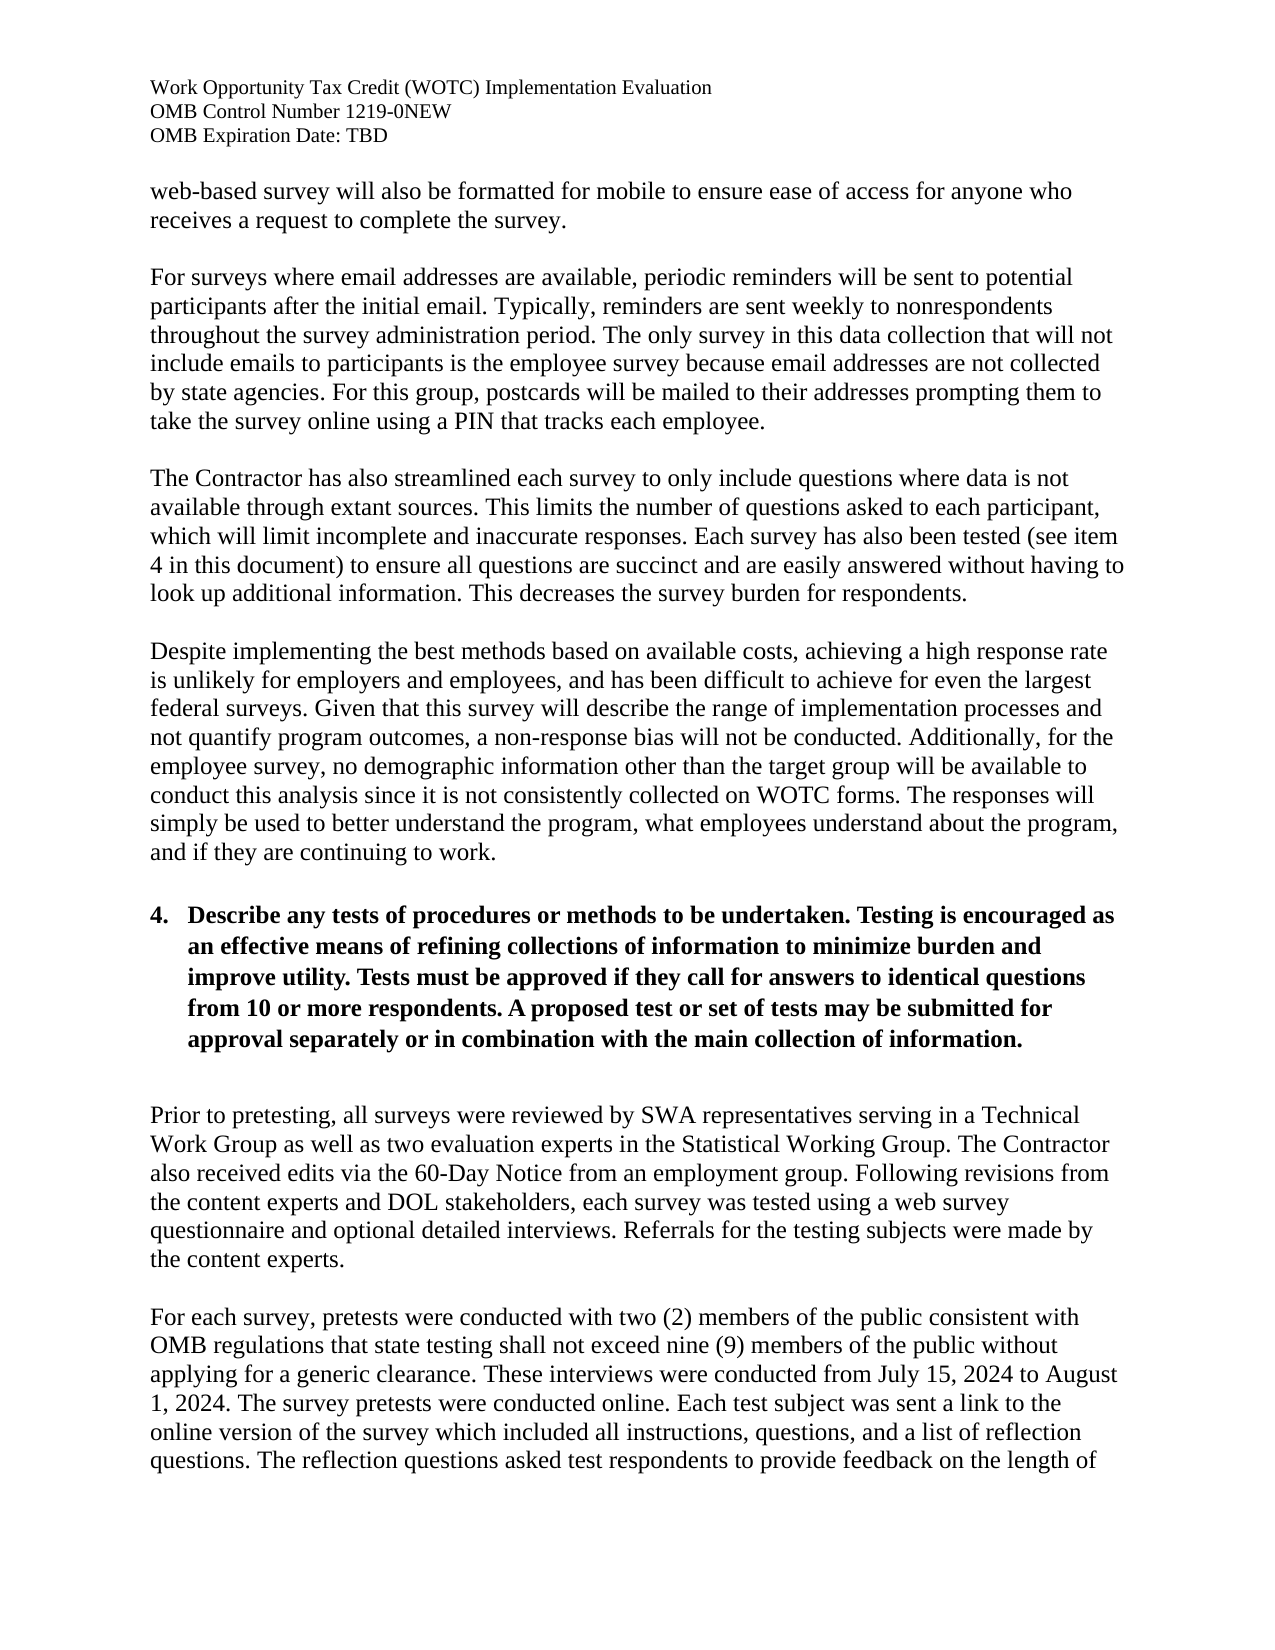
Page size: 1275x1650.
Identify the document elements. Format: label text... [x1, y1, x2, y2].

text Despite implementing the best methods based on available costs, achieving a high response rate is unlikely for employers and employees, and has been difficult to achieve for even the largest federal surveys. Given that this survey will describe the range of implementation processes and not quantify program outcomes, a non-response bias will not be conducted. Additionally, for the employee survey, no demographic information other than the target group will be available to conduct this analysis since it is not consistently collected on WOTC forms. The responses will simply be used to better understand the program, what employees understand about the program, and if they are continuing to work. [150, 636, 1125, 866]
text The Contractor has also streamlined each survey to only include questions where data is not available through extant sources. This limits the number of questions asked to each participant, which will limit incomplete and inaccurate responses. Each survey has also been tested (see item 4 in this document) to ensure all questions are succinct and are easily answered without having to look up additional information. This decreases the survey burden for respondents. [150, 463, 1125, 607]
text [150, 1302, 1125, 1474]
text Prior to pretesting, all surveys were reviewed by SWA representatives serving in a Technical Work Group as well as two evaluation experts in the Statistical Working Group. The Contractor also received edits via the 60-Day Notice from an employment group. Following revisions from the content experts and DOL stakeholders, each survey was tested using a web survey questionnaire and optional detailed interviews. Referrals for the testing subjects were made by the content experts. [150, 1100, 1125, 1273]
list Describe any tests of procedures or methods to be undertaken. Testing is encouraged as an effective means of refining collections of information to minimize burden and improve utility. Tests must be approved if they call for answers to identical questions from 10 or more respondents. A proposed test or set of tests may be submitted for approval separately or in combination with the main collection of information. [150, 900, 1125, 1053]
text For surveys where email addresses are available, periodic reminders will be sent to potential participants after the initial email. Typically, reminders are sent weekly to nonrespondents throughout the survey administration period. The only survey in this data collection that will not include emails to participants is the employee survey because email addresses are not collected by state agencies. For this group, postcards will be mailed to their addresses prompting them to take the survey online using a PIN that tracks each employee. [150, 262, 1125, 435]
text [150, 176, 1125, 233]
